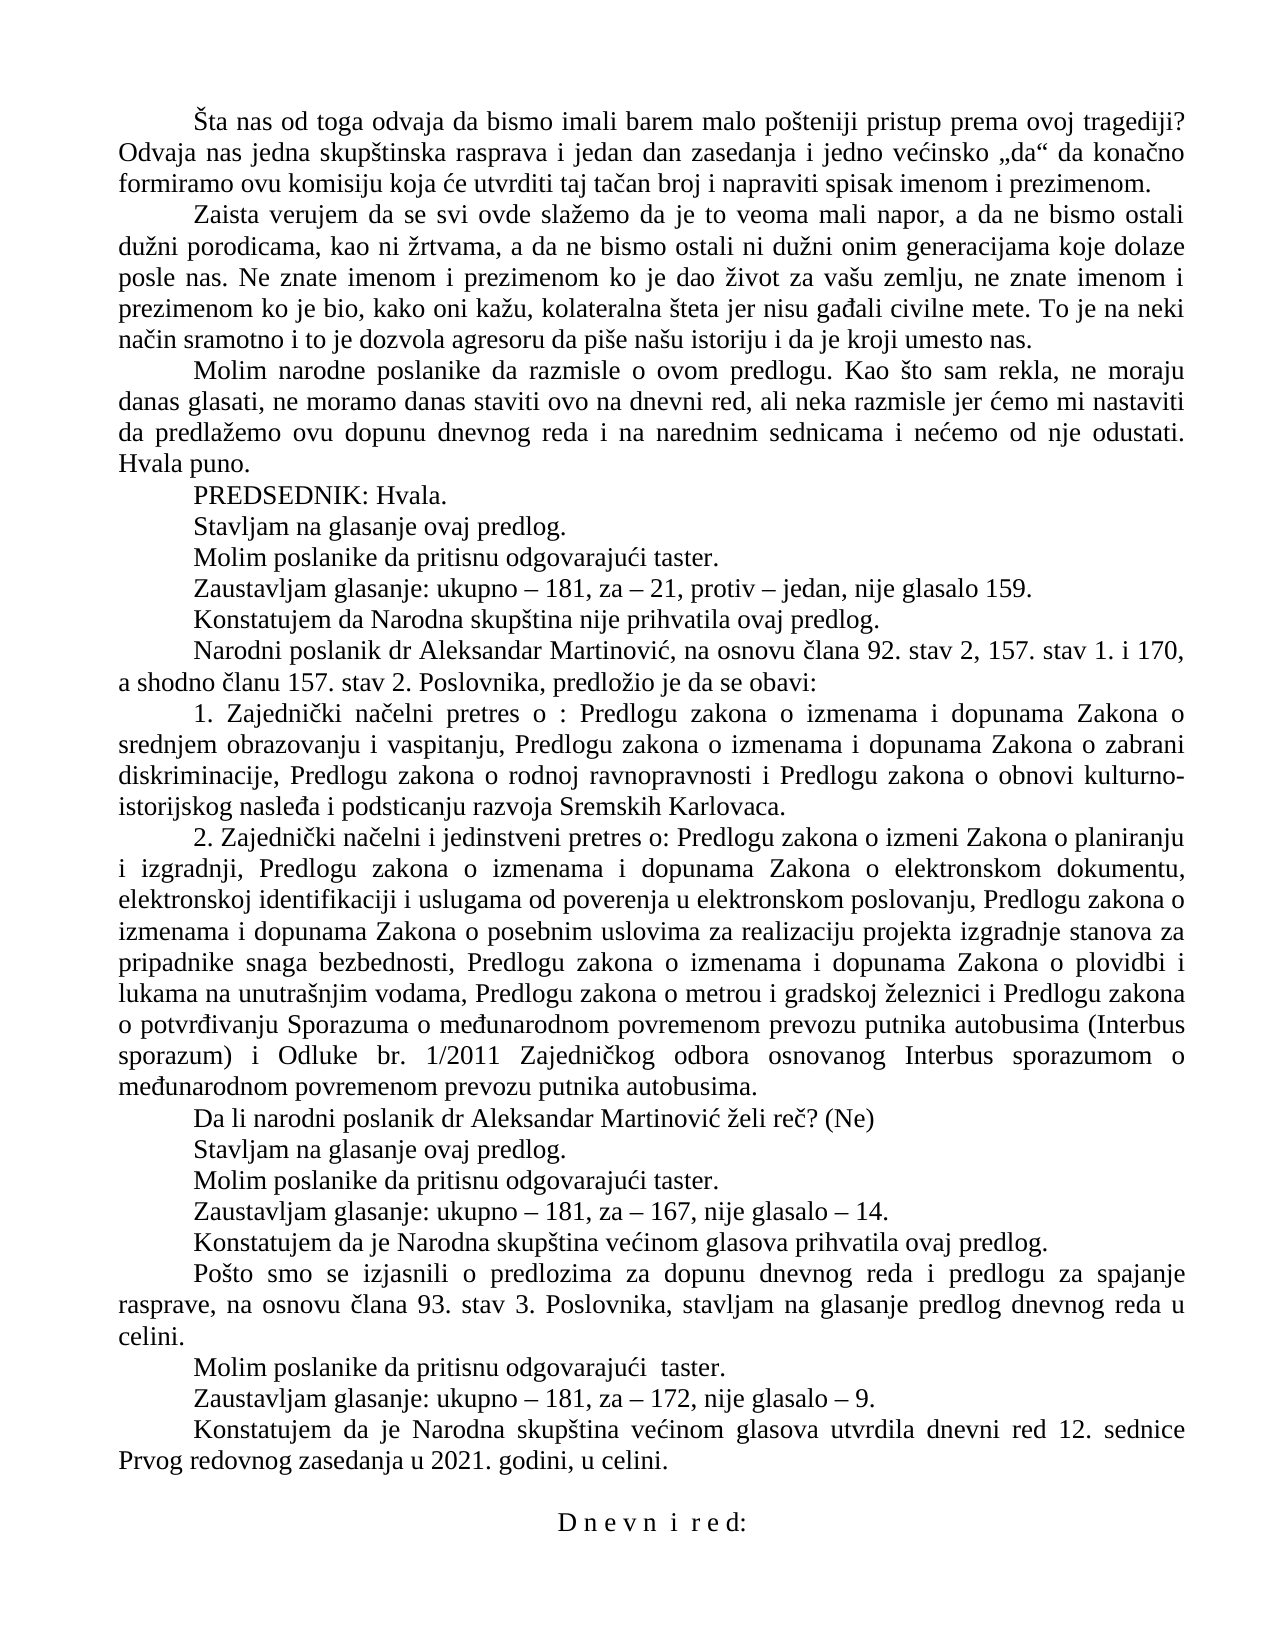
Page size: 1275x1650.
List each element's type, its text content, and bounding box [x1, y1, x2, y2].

text Molim poslanike da pritisnu odgovarajući taster. [118, 1351, 1186, 1382]
text Stavljam na glasanje ovaj predlog. [118, 510, 1186, 541]
text Pošto smo se izjasnili o predlozima za dopunu dnevnog reda i predlogu za spajanje rasprave, na osnovu člana 93. stav 3. Poslovnika, stavljam na glasanje predlog dnevnog reda u celini. [118, 1257, 1186, 1351]
text Molim poslanike da pritisnu odgovarajući taster. [118, 1164, 1186, 1195]
text Konstatujem da je Narodna skupština većinom glasova utvrdila dnevni red 12. sednice Prvog redovnog zasedanja u 2021. godini, u celini. [118, 1413, 1186, 1475]
text Stavljam na glasanje ovaj predlog. [118, 1133, 1186, 1164]
text Molim poslanike da pritisnu odgovarajući taster. [118, 541, 1186, 572]
text D n e v n i r e d: [118, 1507, 1186, 1538]
text Zaista verujem da se svi ovde slažemo da je to veoma mali napor, a da ne bismo ostali dužni porodicama, kao ni žrtvama, a da ne bismo ostali ni dužni onim generacijama koje dolaze posle nas. Ne znate imenom i prezimenom ko je dao život za vašu zemlju, ne znate imenom i prezimenom ko je bio, kako oni kažu, kolateralna šteta jer nisu gađali civilne mete. To je na neki način sramotno i to je dozvola agresoru da piše našu istoriju i da je kroji umesto nas. [118, 198, 1186, 354]
text Šta nas od toga odvaja da bismo imali barem malo pošteniji pristup prema ovoj tragediji? Odvaja nas jedna skupštinska rasprava i jedan dan zasedanja i jedno većinsko „da“ da konačno formiramo ovu komisiju koja će utvrditi taj tačan broj i napraviti spisak imenom i prezimenom. [118, 105, 1186, 198]
text Konstatujem da Narodna skupština nije prihvatila ovaj predlog. [118, 603, 1186, 634]
text PREDSEDNIK: Hvala. [118, 479, 1186, 510]
text Molim narodne poslanike da razmisle o ovom predlogu. Kao što sam rekla, ne moraju danas glasati, ne moramo danas staviti ovo na dnevni red, ali neka razmisle jer ćemo mi nastaviti da predlažemo ovu dopunu dnevnog reda i na narednim sednicama i nećemo od nje odustati. Hvala puno. [118, 354, 1186, 479]
text 2. Zajednički načelni i jedinstveni pretres o: Predlogu zakona o izmeni Zakona o planiranju i izgradnji, Predlogu zakona o izmenama i dopunama Zakona o elektronskom dokumentu, elektronskoj identifikaciji i uslugama od poverenja u elektronskom poslovanju, Predlogu zakona o izmenama i dopunama Zakona o posebnim uslovima za realizaciju projekta izgradnje stanova za pripadnike snaga bezbednosti, Predlogu zakona o izmenama i dopunama Zakona o plovidbi i lukama na unutrašnjim vodama, Predlogu zakona o metrou i gradskoj železnici i Predlogu zakona o potvrđivanju Sporazuma o međunarodnom povremenom prevozu putnika autobusima (Interbus sporazum) i Odluke br. 1/2011 Zajedničkog odbora osnovanog Interbus sporazumom o međunarodnom povremenom prevozu putnika autobusima. [118, 821, 1186, 1102]
text Zaustavljam glasanje: ukupno – 181, za – 21, protiv – jedan, nije glasalo 159. [118, 572, 1186, 603]
text Zaustavljam glasanje: ukupno – 181, za – 172, nije glasalo – 9. [118, 1382, 1186, 1413]
text Konstatujem da je Narodna skupština većinom glasova prihvatila ovaj predlog. [118, 1226, 1186, 1257]
text Da li narodni poslanik dr Aleksandar Martinović želi reč? (Ne) [118, 1102, 1186, 1133]
text Narodni poslanik dr Aleksandar Martinović, na osnovu člana 92. stav 2, 157. stav 1. i 170, a shodno članu 157. stav 2. Poslovnika, predložio je da se obavi: [118, 634, 1186, 697]
text 1. Zajednički načelni pretres o : Predlogu zakona o izmenama i dopunama Zakona o srednjem obrazovanju i vaspitanju, Predlogu zakona o izmenama i dopunama Zakona o zabrani diskriminacije, Predlogu zakona o rodnoj ravnopravnosti i Predlogu zakona o obnovi kulturno-istorijskog nasleđa i podsticanju razvoja Sremskih Karlovaca. [118, 697, 1186, 821]
text Zaustavljam glasanje: ukupno – 181, za – 167, nije glasalo – 14. [118, 1195, 1186, 1226]
